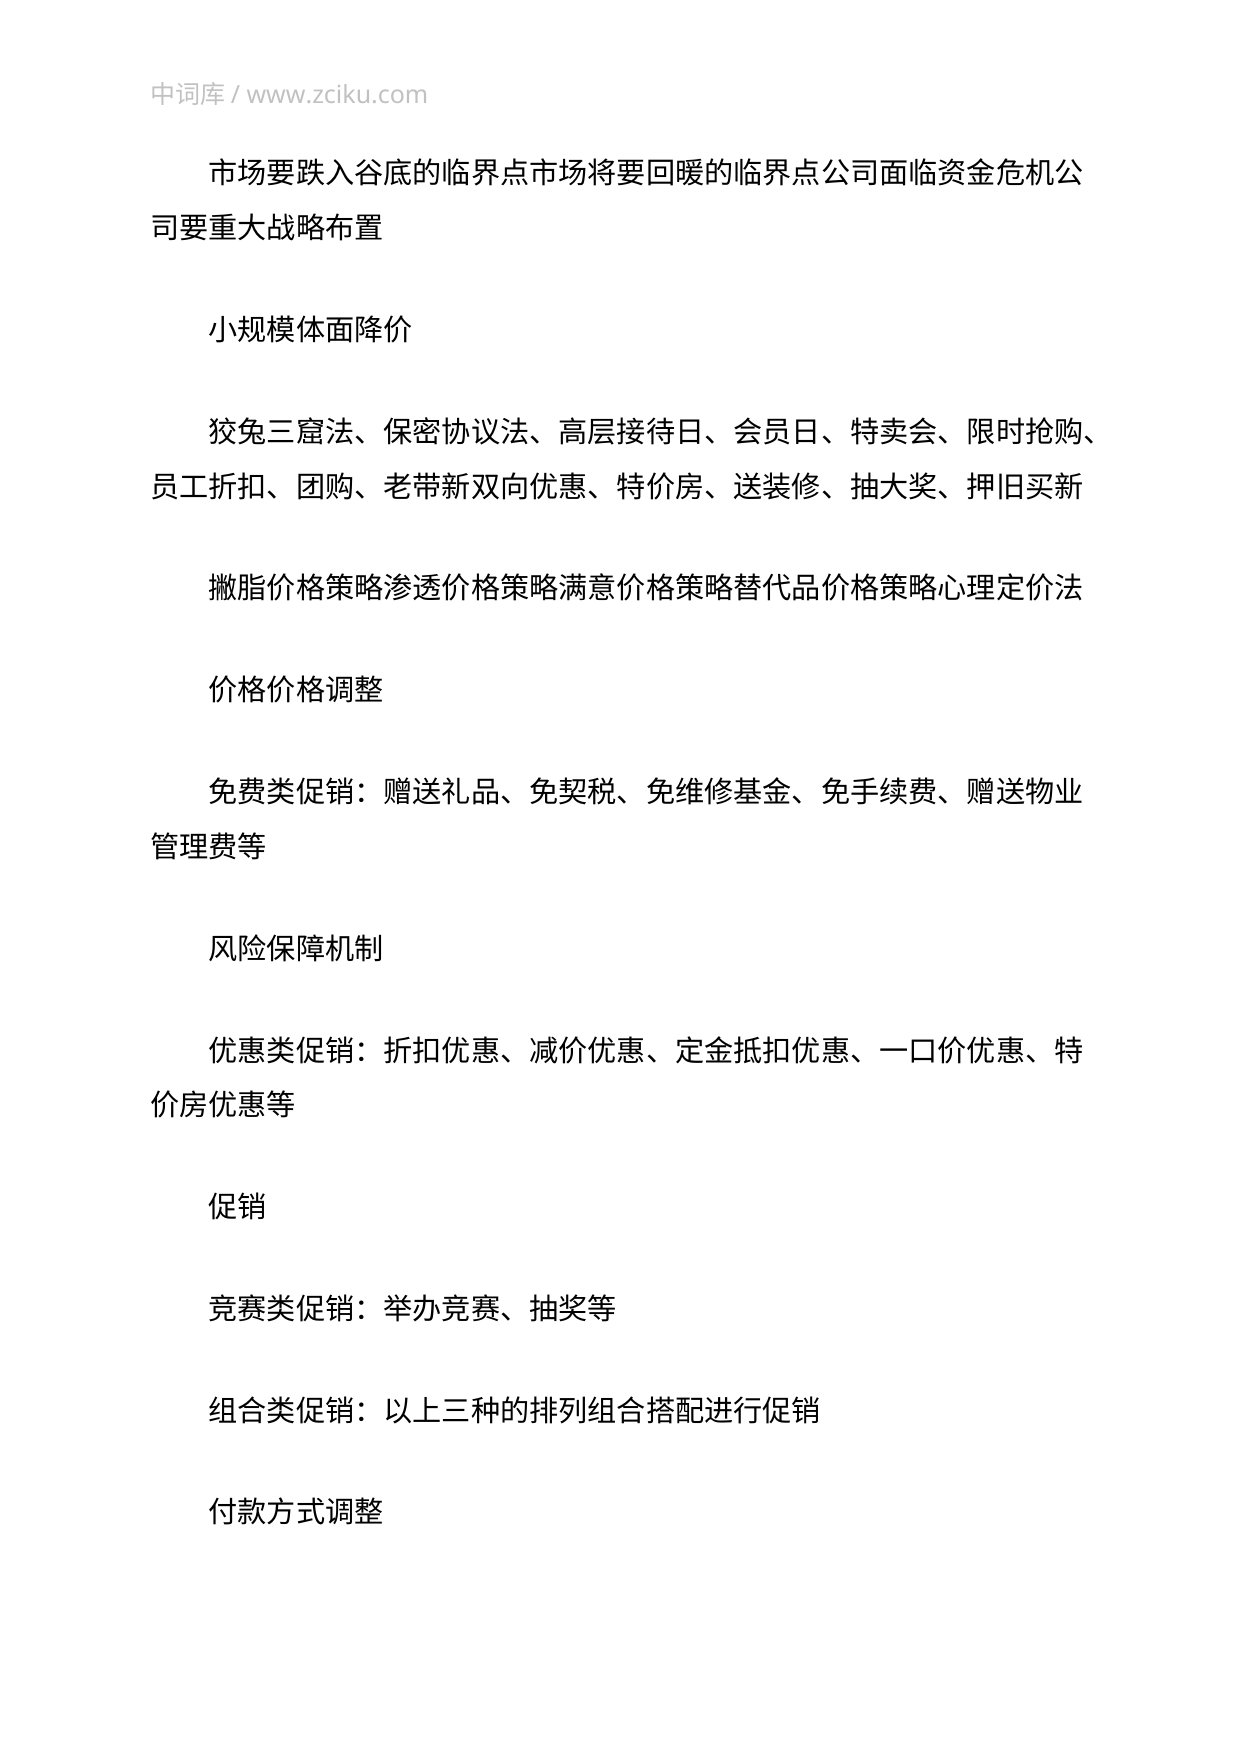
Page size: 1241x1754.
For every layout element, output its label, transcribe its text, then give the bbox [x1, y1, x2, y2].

text 免费类促销：赠送礼品、免契税、免维修基金、免手续费、赠送物业管理费等 [150, 769, 1090, 866]
text 促销 [150, 1184, 1090, 1226]
text 优惠类促销：折扣优惠、减价优惠、定金抵扣优惠、一口价优惠、特价房优惠等 [150, 1027, 1090, 1124]
text 付款方式调整 [150, 1489, 1090, 1531]
text 风险保障机制 [150, 925, 1090, 968]
text 价格价格调整 [150, 667, 1090, 709]
text 撇脂价格策略渗透价格策略满意价格策略替代品价格策略心理定价法 [150, 565, 1090, 607]
text 小规模体面降价 [150, 307, 1090, 349]
text 市场要跌入谷底的临界点市场将要回暖的临界点公司面临资金危机公司要重大战略布置 [150, 150, 1090, 247]
text 竞赛类促销：举办竞赛、抽奖等 [150, 1286, 1090, 1328]
text 狡兔三窟法、保密协议法、高层接待日、会员日、特卖会、限时抢购、员工折扣、团购、老带新双向优惠、特价房、送装修、抽大奖、押旧买新 [150, 408, 1090, 506]
text 组合类促销：以上三种的排列组合搭配进行促销 [150, 1387, 1090, 1429]
